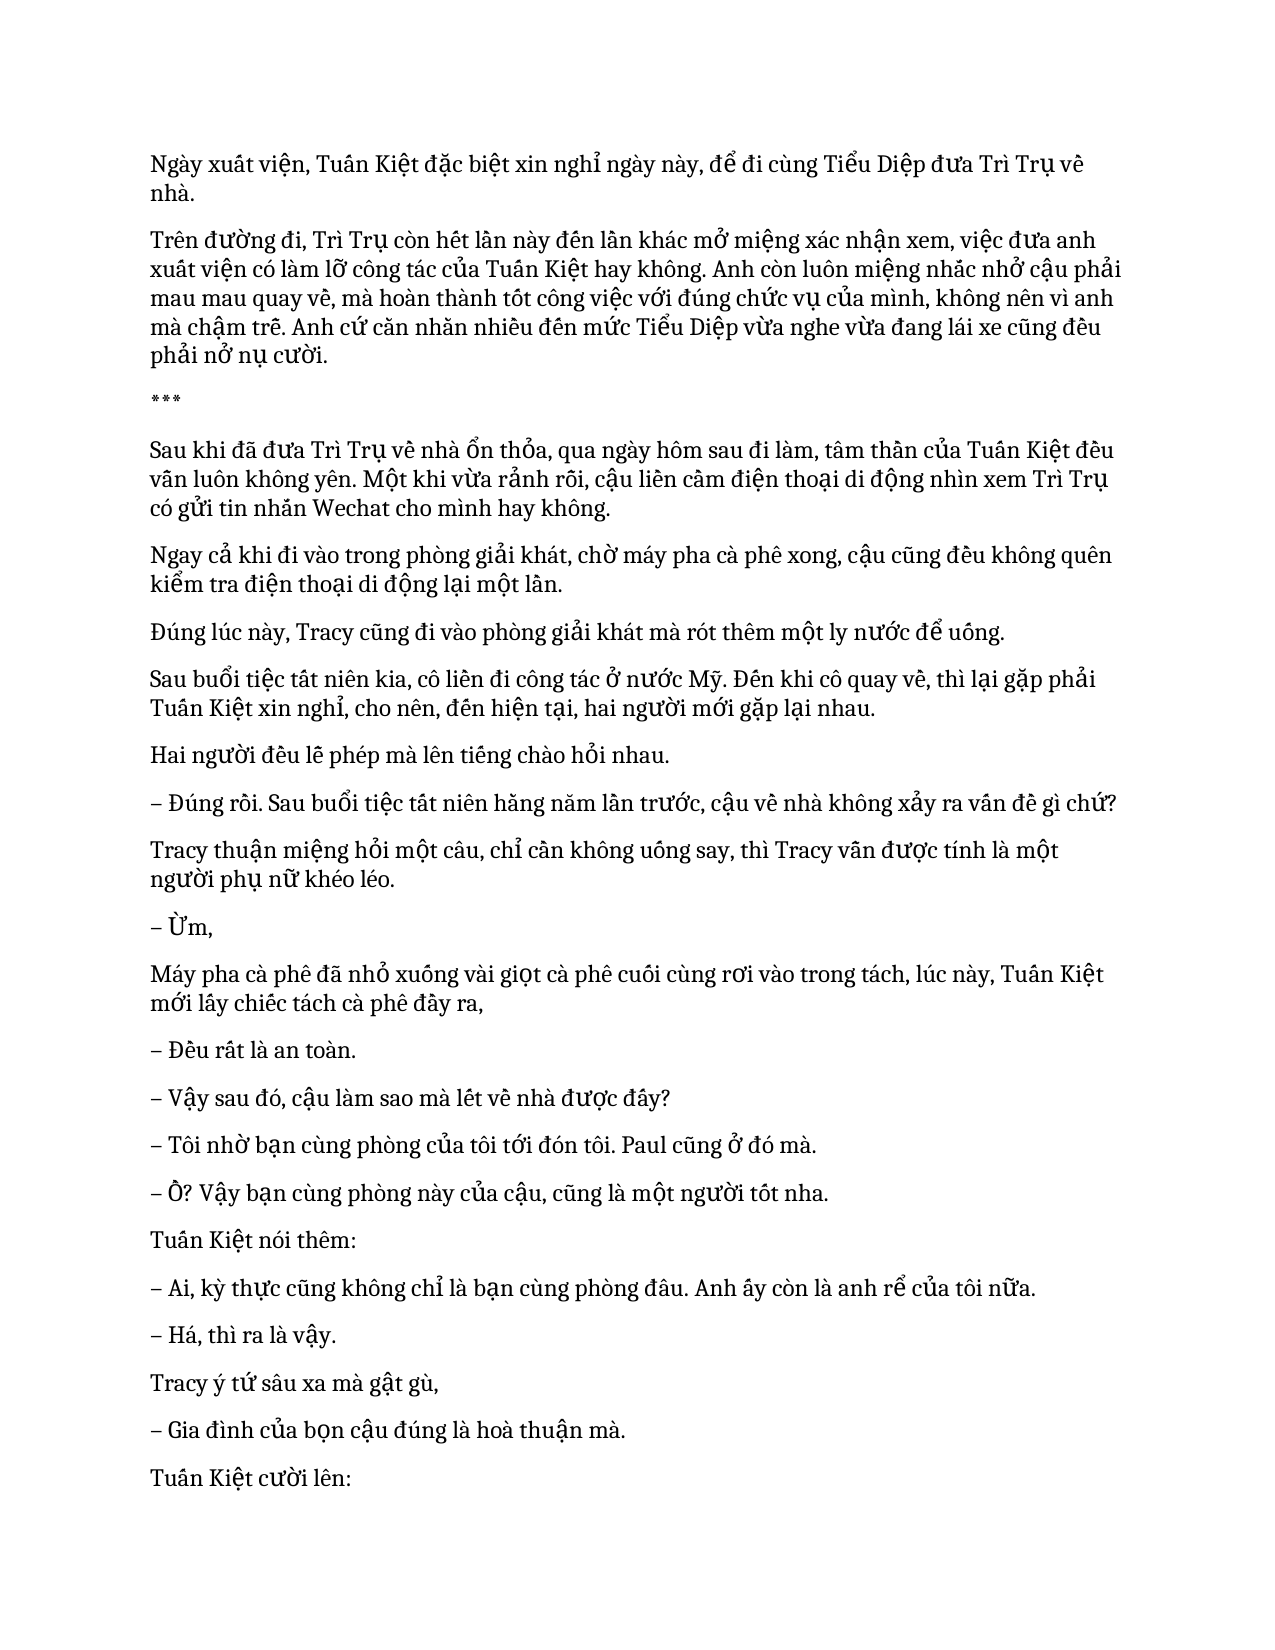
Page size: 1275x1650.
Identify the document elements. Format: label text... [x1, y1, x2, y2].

text Tuấn Kiệt nói thêm: [150, 1226, 1125, 1255]
text Ngày xuất viện, Tuấn Kiệt đặc biệt xin nghỉ ngày này, để đi cùng Tiểu Diệp đưa Trì Trụ về nhà. [150, 150, 1125, 207]
text – Vậy sau đó, cậu làm sao mà lết về nhà được đấy? [150, 1084, 1125, 1112]
text – Gia đình của bọn cậu đúng là hoà thuận mà. [150, 1416, 1125, 1445]
text Sau buổi tiệc tất niên kia, cô liền đi công tác ở nước Mỹ. Đến khi cô quay về, thì lại gặp phải Tuấn Kiệt xin nghỉ, cho nên, đến hiện tại, hai người mới gặp lại nhau. [150, 665, 1125, 722]
text – Ừm, [150, 912, 1125, 941]
text – Ai, kỳ thực cũng không chỉ là bạn cùng phòng đâu. Anh ấy còn là anh rể của tôi nữa. [150, 1274, 1125, 1302]
text *** [150, 389, 1125, 417]
text Hai người đều lễ phép mà lên tiếng chào hỏi nhau. [150, 741, 1125, 770]
text Ngay cả khi đi vào trong phòng giải khát, chờ máy pha cà phê xong, cậu cũng đều không quên kiểm tra điện thoại di động lại một lần. [150, 541, 1125, 599]
text Tracy thuận miệng hỏi một câu, chỉ cần không uống say, thì Tracy vẫn được tính là một người phụ nữ khéo léo. [150, 836, 1125, 894]
text – Ồ? Vậy bạn cùng phòng này của cậu, cũng là một người tốt nha. [150, 1179, 1125, 1207]
text Máy pha cà phê đã nhỏ xuống vài giọt cà phê cuối cùng rơi vào trong tách, lúc này, Tuấn Kiệt mới lấy chiếc tách cà phê đầy ra, [150, 960, 1125, 1017]
text – Đều rất là an toàn. [150, 1036, 1125, 1065]
text Trên đường đi, Trì Trụ còn hết lần này đến lần khác mở miệng xác nhận xem, việc đưa anh xuất viện có làm lỡ công tác của Tuấn Kiệt hay không. Anh còn luôn miệng nhắc nhở cậu phải mau mau quay về, mà hoàn thành tốt công việc với đúng chức vụ của mình, không nên vì anh mà chậm trễ. Anh cứ cằn nhằn nhiều đến mức Tiểu Diệp vừa nghe vừa đang lái xe cũng đều phải nở nụ cười. [150, 226, 1125, 370]
text – Há, thì ra là vậy. [150, 1321, 1125, 1350]
text Đúng lúc này, Tracy cũng đi vào phòng giải khát mà rót thêm một ly nước để uống. [150, 617, 1125, 646]
text Tuấn Kiệt cười lên: [150, 1464, 1125, 1492]
text Sau khi đã đưa Trì Trụ về nhà ổn thỏa, qua ngày hôm sau đi làm, tâm thần của Tuấn Kiệt đều vẫn luôn không yên. Một khi vừa rảnh rỗi, cậu liền cầm điện thoại di động nhìn xem Trì Trụ có gửi tin nhắn Wechat cho mình hay không. [150, 436, 1125, 522]
text – Tôi nhờ bạn cùng phòng của tôi tới đón tôi. Paul cũng ở đó mà. [150, 1131, 1125, 1160]
text Tracy ý tứ sâu xa mà gật gù, [150, 1369, 1125, 1397]
text – Đúng rồi. Sau buổi tiệc tất niên hằng năm lần trước, cậu về nhà không xảy ra vấn đề gì chứ? [150, 789, 1125, 817]
